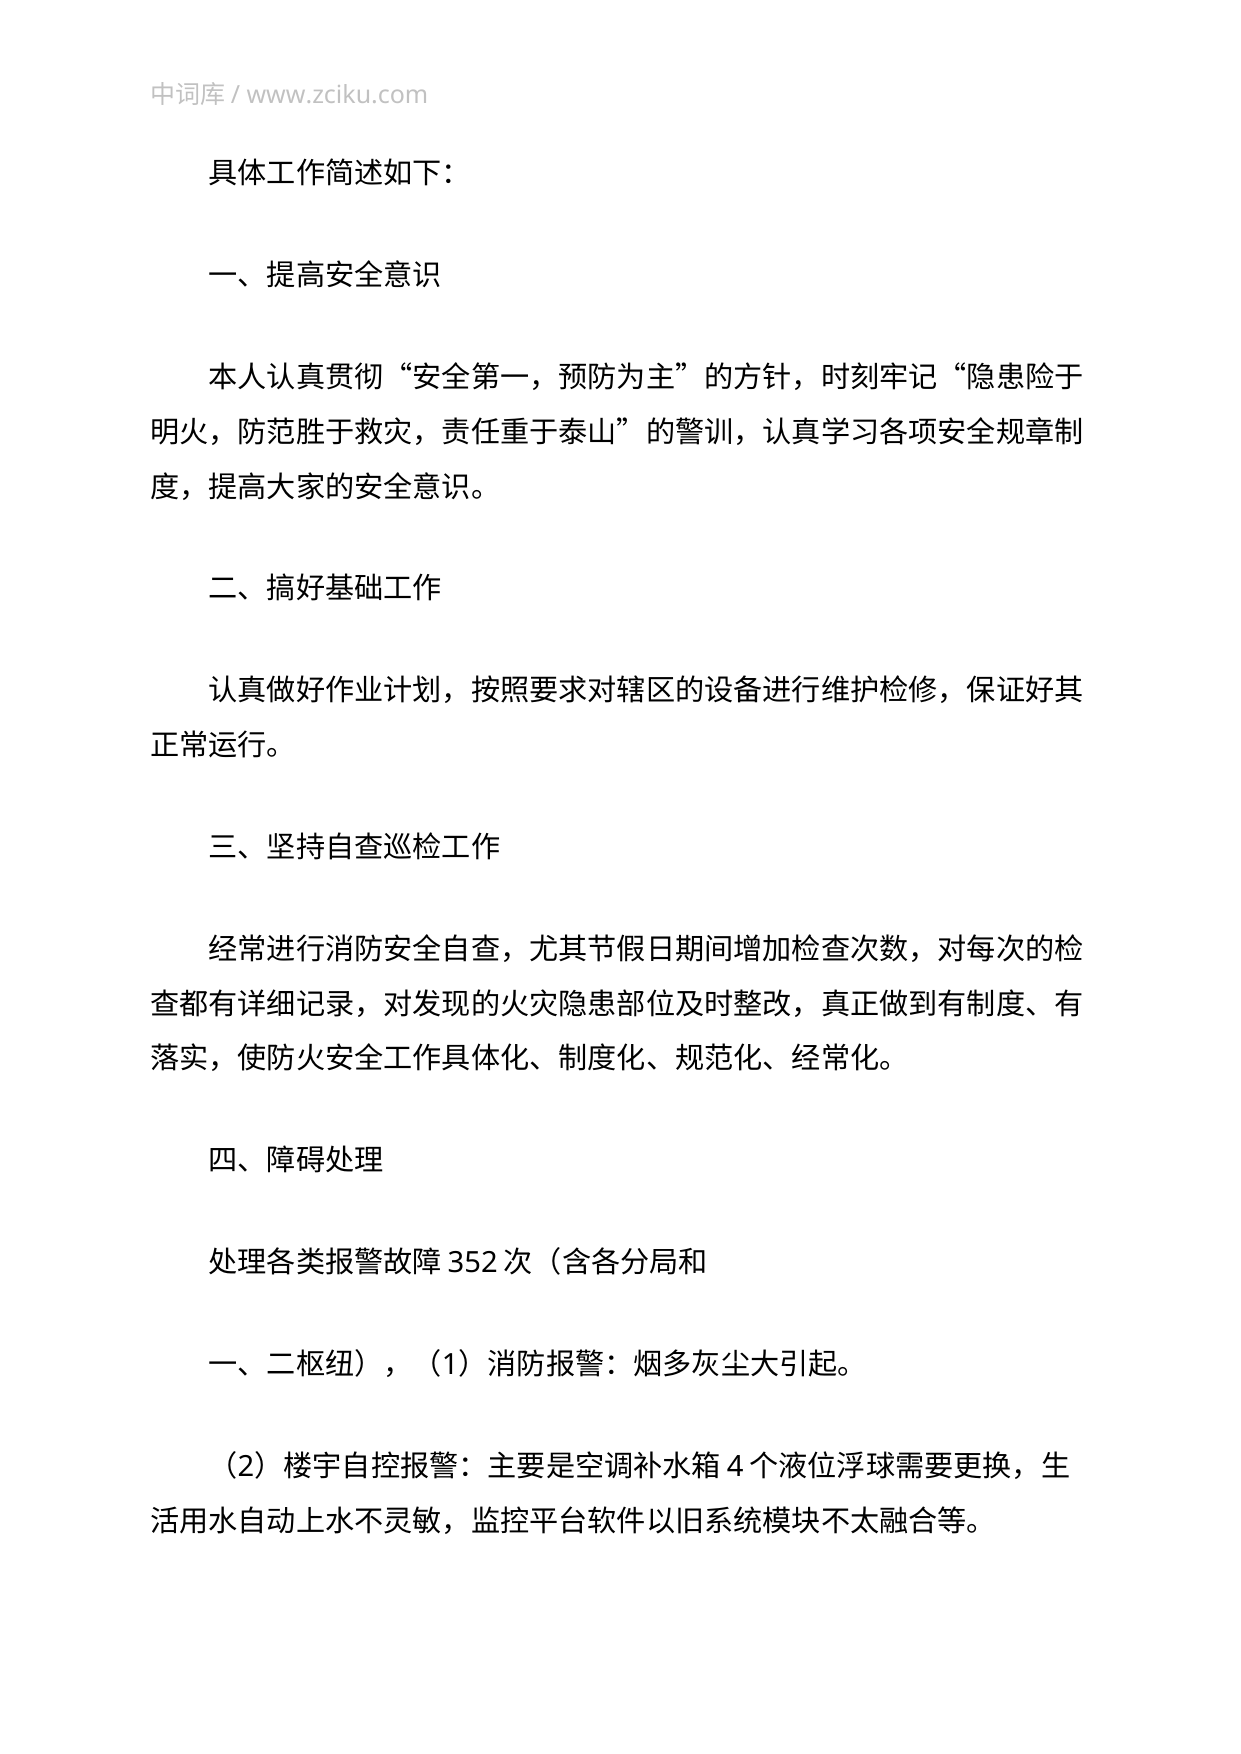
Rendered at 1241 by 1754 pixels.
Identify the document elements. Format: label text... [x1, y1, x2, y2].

text 处理各类报警故障352次（含各分局和 [150, 1239, 1090, 1281]
text 三、坚持自查巡检工作 [150, 823, 1090, 866]
text 认真做好作业计划，按照要求对辖区的设备进行维护检修，保证好其正常运行。 [150, 667, 1090, 764]
text 四、障碍处理 [150, 1137, 1090, 1179]
text 二、搞好基础工作 [150, 565, 1090, 607]
text 一、提高安全意识 [150, 252, 1090, 294]
text 具体工作简述如下： [150, 150, 1090, 192]
text 经常进行消防安全自查，尤其节假日期间增加检查次数，对每次的检查都有详细记录，对发现的火灾隐患部位及时整改，真正做到有制度、有落实，使防火安全工作具体化、制度化、规范化、经常化。 [150, 925, 1090, 1077]
text 本人认真贯彻“安全第一，预防为主”的方针，时刻牢记“隐患险于明火，防范胜于救灾，责任重于泰山”的警训，认真学习各项安全规章制度，提高大家的安全意识。 [150, 353, 1090, 506]
text 一、二枢纽），（1）消防报警：烟多灰尘大引起。 [150, 1341, 1090, 1383]
text （2）楼宇自控报警：主要是空调补水箱4个液位浮球需要更换，生活用水自动上水不灵敏，监控平台软件以旧系统模块不太融合等。 [150, 1443, 1090, 1540]
